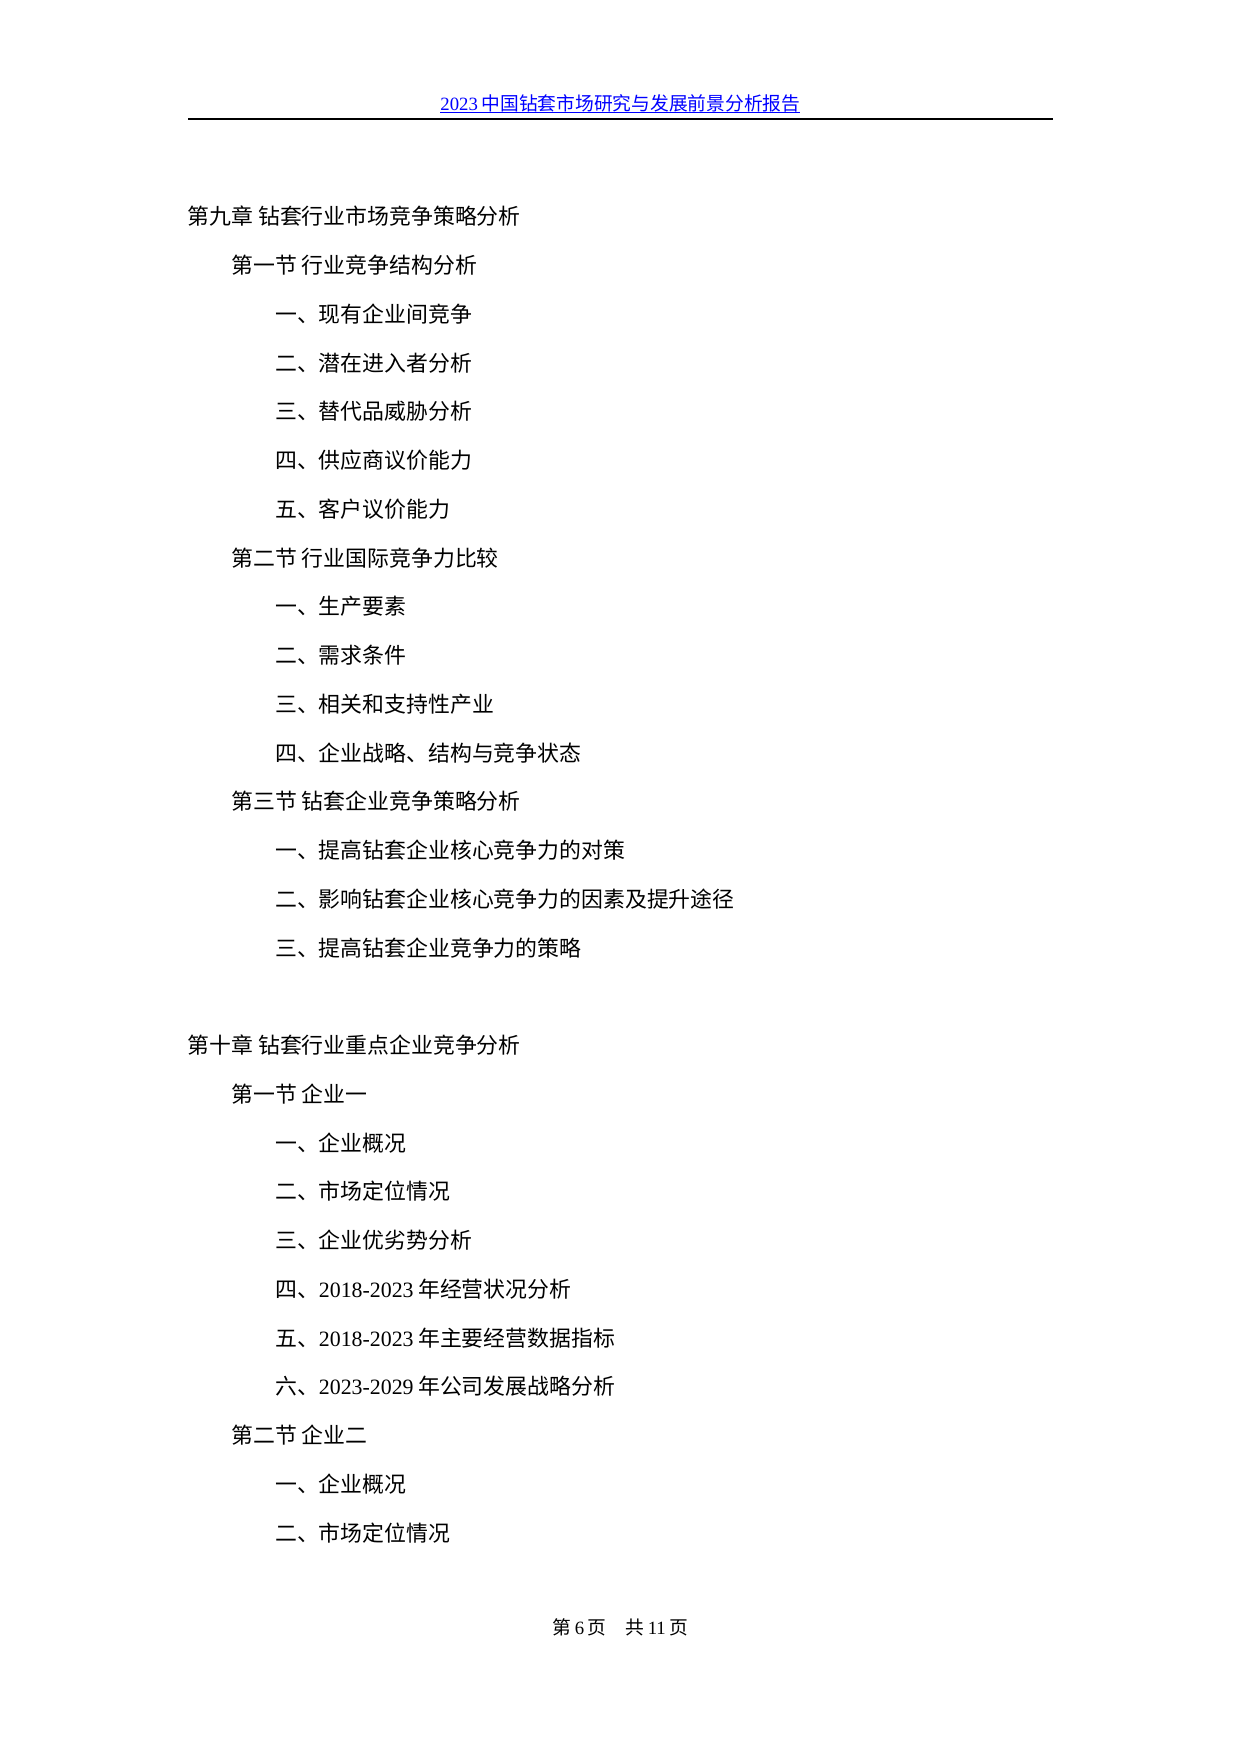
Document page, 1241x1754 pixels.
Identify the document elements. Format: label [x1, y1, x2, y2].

text [187, 150, 1053, 1548]
